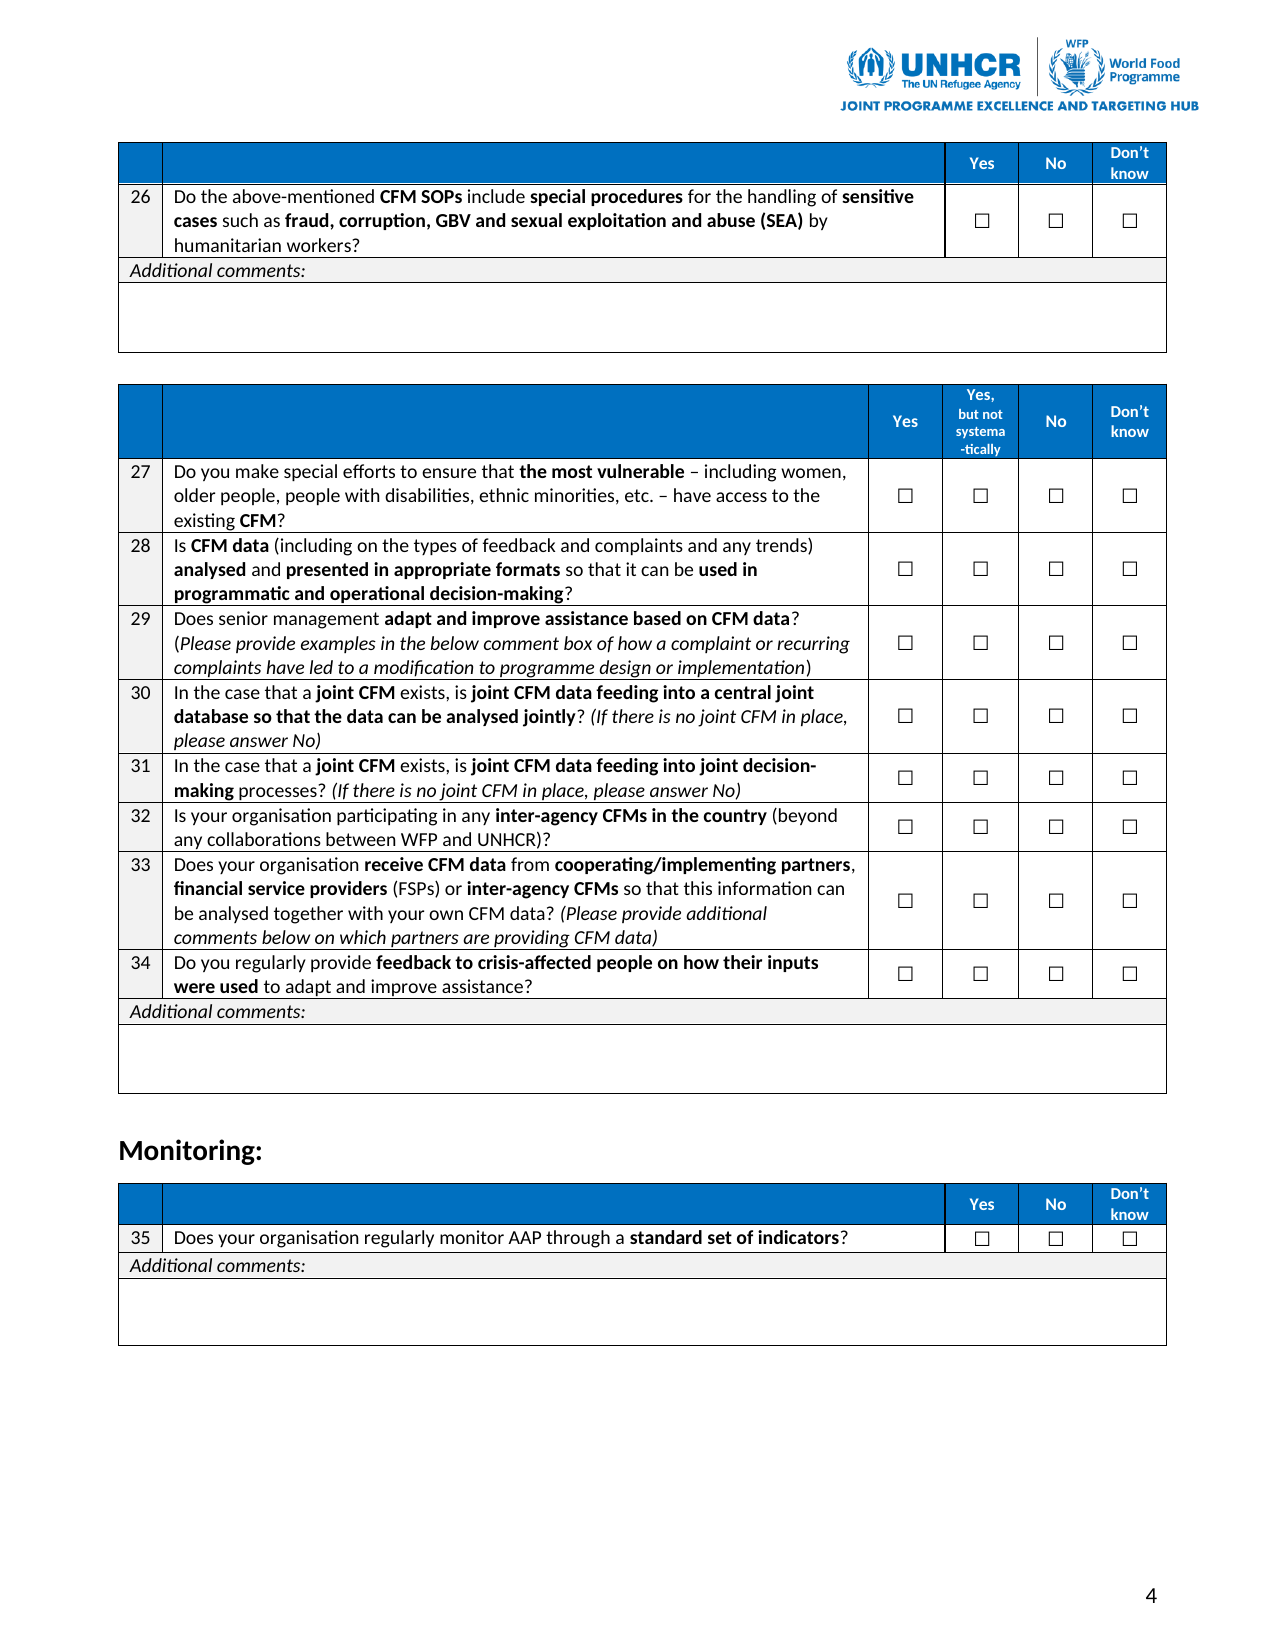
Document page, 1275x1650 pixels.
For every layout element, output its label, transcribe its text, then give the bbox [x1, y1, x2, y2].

table_cell 28 [119, 533, 162, 605]
table_cell 27 [119, 459, 162, 532]
table_header [163, 1184, 944, 1224]
table_cell Does senior management adapt and improve assistance based on CFM data? (Please provide examples in the below comment box of how a complaint or recurring complaints have led to a modification to programme design or implementation) [163, 606, 868, 679]
table_header [119, 1184, 162, 1224]
table_header Yes [946, 143, 1018, 183]
table_cell 35 [119, 1225, 162, 1252]
table_cell 26 [119, 185, 162, 257]
table_cell 32 [119, 803, 162, 851]
table_cell In the case that a joint CFM exists, is joint CFM data feeding into a central joint database so that the data can be analysed jointly? (If there is no joint CFM in place, please answer No) [163, 680, 868, 752]
table_cell Does your organisation regularly monitor AAP through a standard set of indicators? [163, 1225, 944, 1252]
table_cell 31 [119, 754, 162, 802]
table_header No [1019, 1184, 1092, 1224]
table_cell Do the above-mentioned CFM SOPs include special procedures for the handling of sensitive cases such as fraud, corruption, GBV and sexual exploitation and abuse (SEA) by humanitarian workers? [163, 185, 944, 257]
table_cell Is CFM data (including on the types of feedback and complaints and any trends) analysed and presented in appropriate formats so that it can be used in programmatic and operational decision-making? [163, 533, 868, 605]
table_cell [119, 1279, 1166, 1345]
table_cell Does your organisation receive CFM data from cooperating/implementing partners, financial service providers (FSPs) or inter-agency CFMs so that this information can be analysed together with your own CFM data? (Please provide additional comments below on which partners are providing CFM data) [163, 852, 868, 949]
table_cell [119, 283, 1166, 352]
table_header Yes [946, 1184, 1018, 1224]
table_cell Additional comments: [119, 999, 1166, 1023]
table_cell 34 [119, 950, 162, 998]
table_header No [1019, 385, 1092, 458]
table_cell Additional comments: [119, 1253, 1166, 1277]
table_header Yes [869, 385, 942, 458]
table_header Don’t know [1093, 143, 1166, 183]
table_cell 33 [119, 852, 162, 949]
table_header [163, 385, 868, 458]
table_cell In the case that a joint CFM exists, is joint CFM data feeding into joint decision-making processes? (If there is no joint CFM in place, please answer No) [163, 754, 868, 802]
table_header Yes, but not systema-tically [943, 385, 1018, 458]
table_cell 30 [119, 680, 162, 752]
table_cell Do you regularly provide feedback to crisis-affected people on how their inputs were used to adapt and improve assistance? [163, 950, 868, 998]
table_header Don’t know [1093, 1184, 1166, 1224]
table_header No [1019, 143, 1092, 183]
picture [837, 28, 1204, 121]
table_cell Do you make special efforts to ensure that the most vulnerable – including women, older people, people with disabilities, ethnic minorities, etc. – have access to the existing CFM? [163, 459, 868, 532]
table_header [163, 143, 944, 183]
table_header Don’t know [1093, 385, 1166, 458]
table_header [119, 385, 162, 458]
table_cell 29 [119, 606, 162, 679]
table_cell [119, 1025, 1166, 1093]
table_cell Additional comments: [119, 258, 1166, 282]
text Monitoring: [118, 1132, 1157, 1167]
table_cell Is your organisation participating in any inter-agency CFMs in the country (beyond any collaborations between WFP and UNHCR)? [163, 803, 868, 851]
table_header [119, 143, 162, 183]
